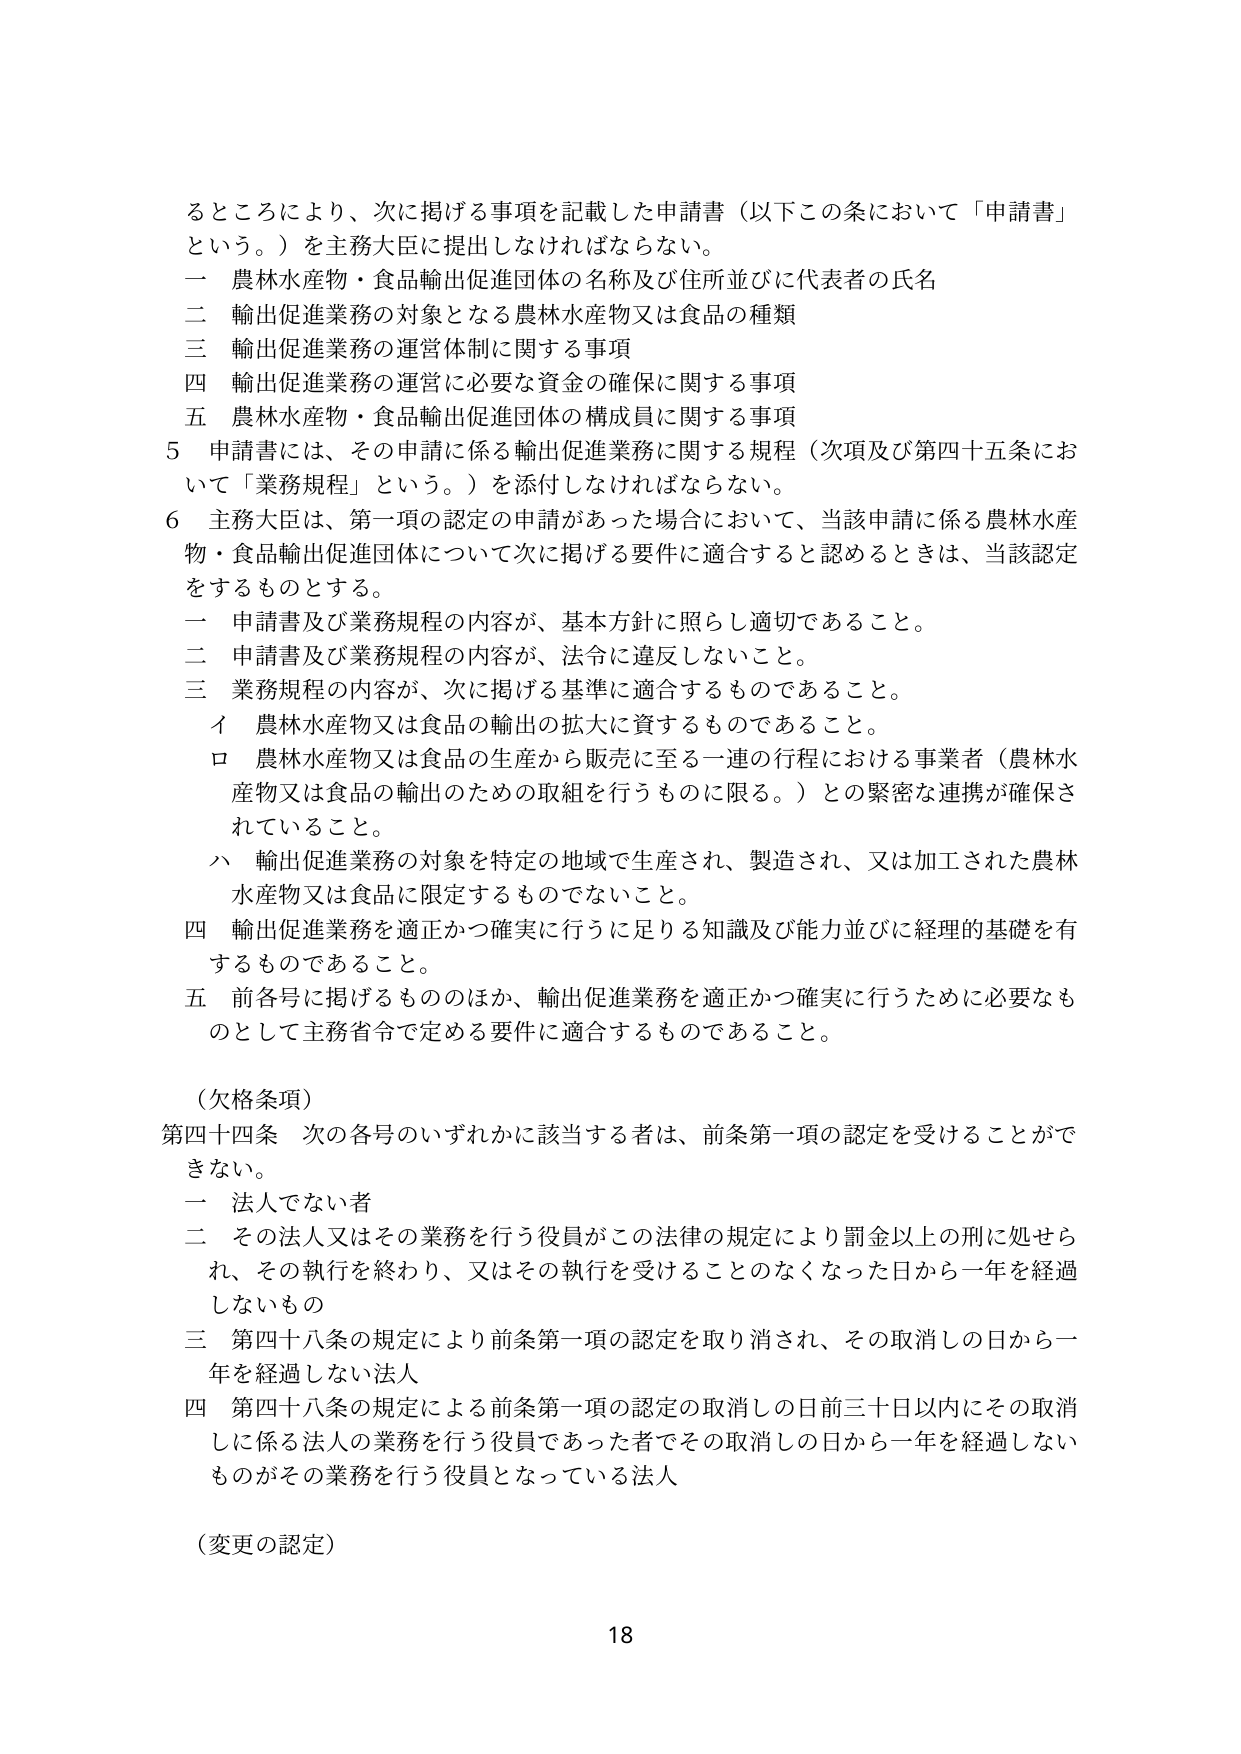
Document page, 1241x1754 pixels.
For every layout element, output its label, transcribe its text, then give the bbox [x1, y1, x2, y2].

text 一 農林水産物・食品輸出促進団体の名称及び住所並びに代表者の氏名 [184, 262, 1079, 296]
text ５ 申請書には、その申請に係る輸出促進業務に関する規程（次項及び第四十五条において「業務規程」という。）を添付しなければならない。 [161, 433, 1079, 501]
text 二 輸出促進業務の対象となる農林水産物又は食品の種類 [184, 296, 1079, 330]
text ハ 輸出促進業務の対象を特定の地域で生産され、製造され、又は加工された農林水産物又は食品に限定するものでないこと。 [207, 843, 1079, 911]
text イ 農林水産物又は食品の輸出の拡大に資するものであること。 [207, 706, 1079, 740]
text 三 輸出促進業務の運営体制に関する事項 [184, 330, 1079, 364]
text 四 輸出促進業務を適正かつ確実に行うに足りる知識及び能力並びに経理的基礎を有するものであること。 [184, 911, 1079, 979]
text 二 その法人又はその業務を行う役員がこの法律の規定により罰金以上の刑に処せられ、その執行を終わり、又はその執行を受けることのなくなった日から一年を経過しないもの [184, 1219, 1079, 1321]
text 四 第四十八条の規定による前条第一項の認定の取消しの日前三十日以内にその取消しに係る法人の業務を行う役員であった者でその取消しの日から一年を経過しないものがその業務を行う役員となっている法人 [184, 1389, 1079, 1492]
text 五 農林水産物・食品輸出促進団体の構成員に関する事項 [184, 399, 1079, 433]
text 三 業務規程の内容が、次に掲げる基準に適合するものであること。 [184, 672, 1079, 706]
text 一 申請書及び業務規程の内容が、基本方針に照らし適切であること。 [184, 604, 1079, 638]
text ６ 主務大臣は、第一項の認定の申請があった場合において、当該申請に係る農林水産物・食品輸出促進団体について次に掲げる要件に適合すると認めるときは、当該認定をするものとする。 [161, 501, 1079, 604]
text 一 法人でない者 [184, 1184, 1079, 1219]
text 五 前各号に掲げるもののほか、輸出促進業務を適正かつ確実に行うために必要なものとして主務省令で定める要件に適合するものであること。 [184, 979, 1079, 1048]
text 三 第四十八条の規定により前条第一項の認定を取り消され、その取消しの日から一年を経過しない法人 [184, 1321, 1079, 1389]
text ロ 農林水産物又は食品の生産から販売に至る一連の行程における事業者（農林水産物又は食品の輸出のための取組を行うものに限る。）との緊密な連携が確保されていること。 [207, 740, 1079, 843]
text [161, 194, 1079, 262]
text （変更の認定） [184, 1526, 1079, 1560]
text 第四十四条 次の各号のいずれかに該当する者は、前条第一項の認定を受けることができない。 [161, 1116, 1079, 1184]
text （欠格条項） [184, 1082, 1079, 1116]
text 四 輸出促進業務の運営に必要な資金の確保に関する事項 [184, 364, 1079, 399]
text 二 申請書及び業務規程の内容が、法令に違反しないこと。 [184, 638, 1079, 672]
